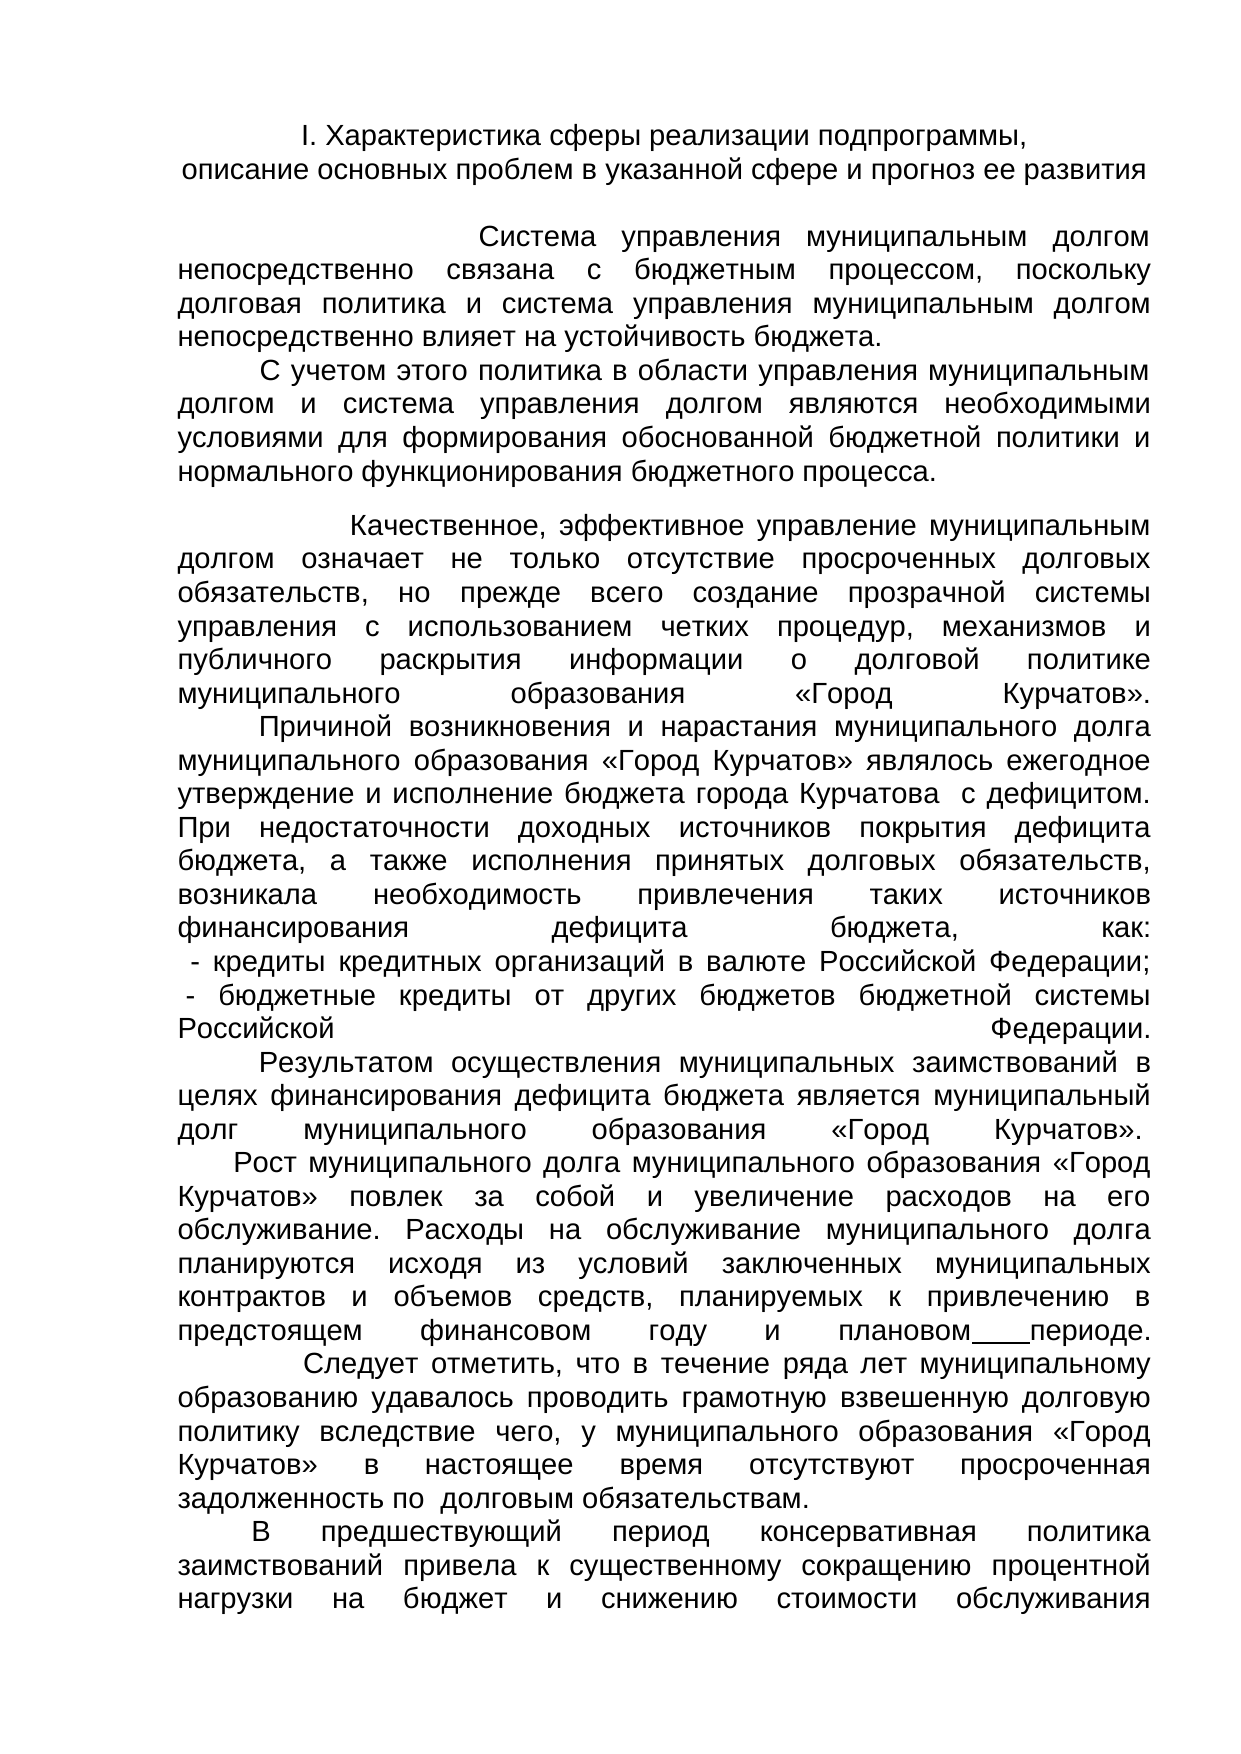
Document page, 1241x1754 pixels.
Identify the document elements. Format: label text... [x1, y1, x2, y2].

text С учетом этого политика в области управления муниципальным долгом и система управления долгом являются необходимыми условиями для формирования обоснованной бюджетной политики и нормального функционирования бюджетного процесса. [177, 353, 1152, 487]
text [177, 1514, 1152, 1615]
text I. Характеристика сферы реализации подпрограммы, [177, 118, 1152, 152]
text Система управления муниципальным долгом непосредственно связана с бюджетным процессом, поскольку долговая политика и система управления муниципальным долгом непосредственно влияет на устойчивость бюджета. [177, 219, 1152, 353]
text описание основных проблем в указанной сфере и прогноз ее развития [177, 152, 1152, 185]
text Качественное, эффективное управление муниципальным долгом означает не только отсутствие просроченных долговых обязательств, но прежде всего создание прозрачной системы управления с использованием четких процедур, механизмов и публичного раскрытия информации о долговой политике муниципального образования «Город Курчатов». Причиной возникновения и нарастания муниципального долга муниципального образования «Город Курчатов» являлось ежегодное утверждение и исполнение бюджета города Курчатова с дефицитом. При недостаточности доходных источников покрытия дефицита бюджета, а также исполнения принятых долговых обязательств, возникала необходимость привлечения таких источников финансирования дефицита бюджета, как: - кредиты кредитных организаций в валюте Российской Федерации; - бюджетные кредиты от других бюджетов бюджетной системы Российской Федерации. Результатом осуществления муниципальных заимствований в целях финансирования дефицита бюджета является муниципальный долг муниципального образования «Город Курчатов». Рост муниципального долга муниципального образования «Город Курчатов» повлек за собой и увеличение расходов на его обслуживание. Расходы на обслуживание муниципального долга планируются исходя из условий заключенных муниципальных контрактов и объемов средств, планируемых к привлечению в предстоящем финансовом году и плановом периоде. Следует отметить, что в течение ряда лет муниципальному образованию удавалось проводить грамотную взвешенную долговую политику вследствие чего, у муниципального образования «Город Курчатов» в настоящее время отсутствуют просроченная задолженность по долговым обязательствам. [177, 508, 1152, 1514]
